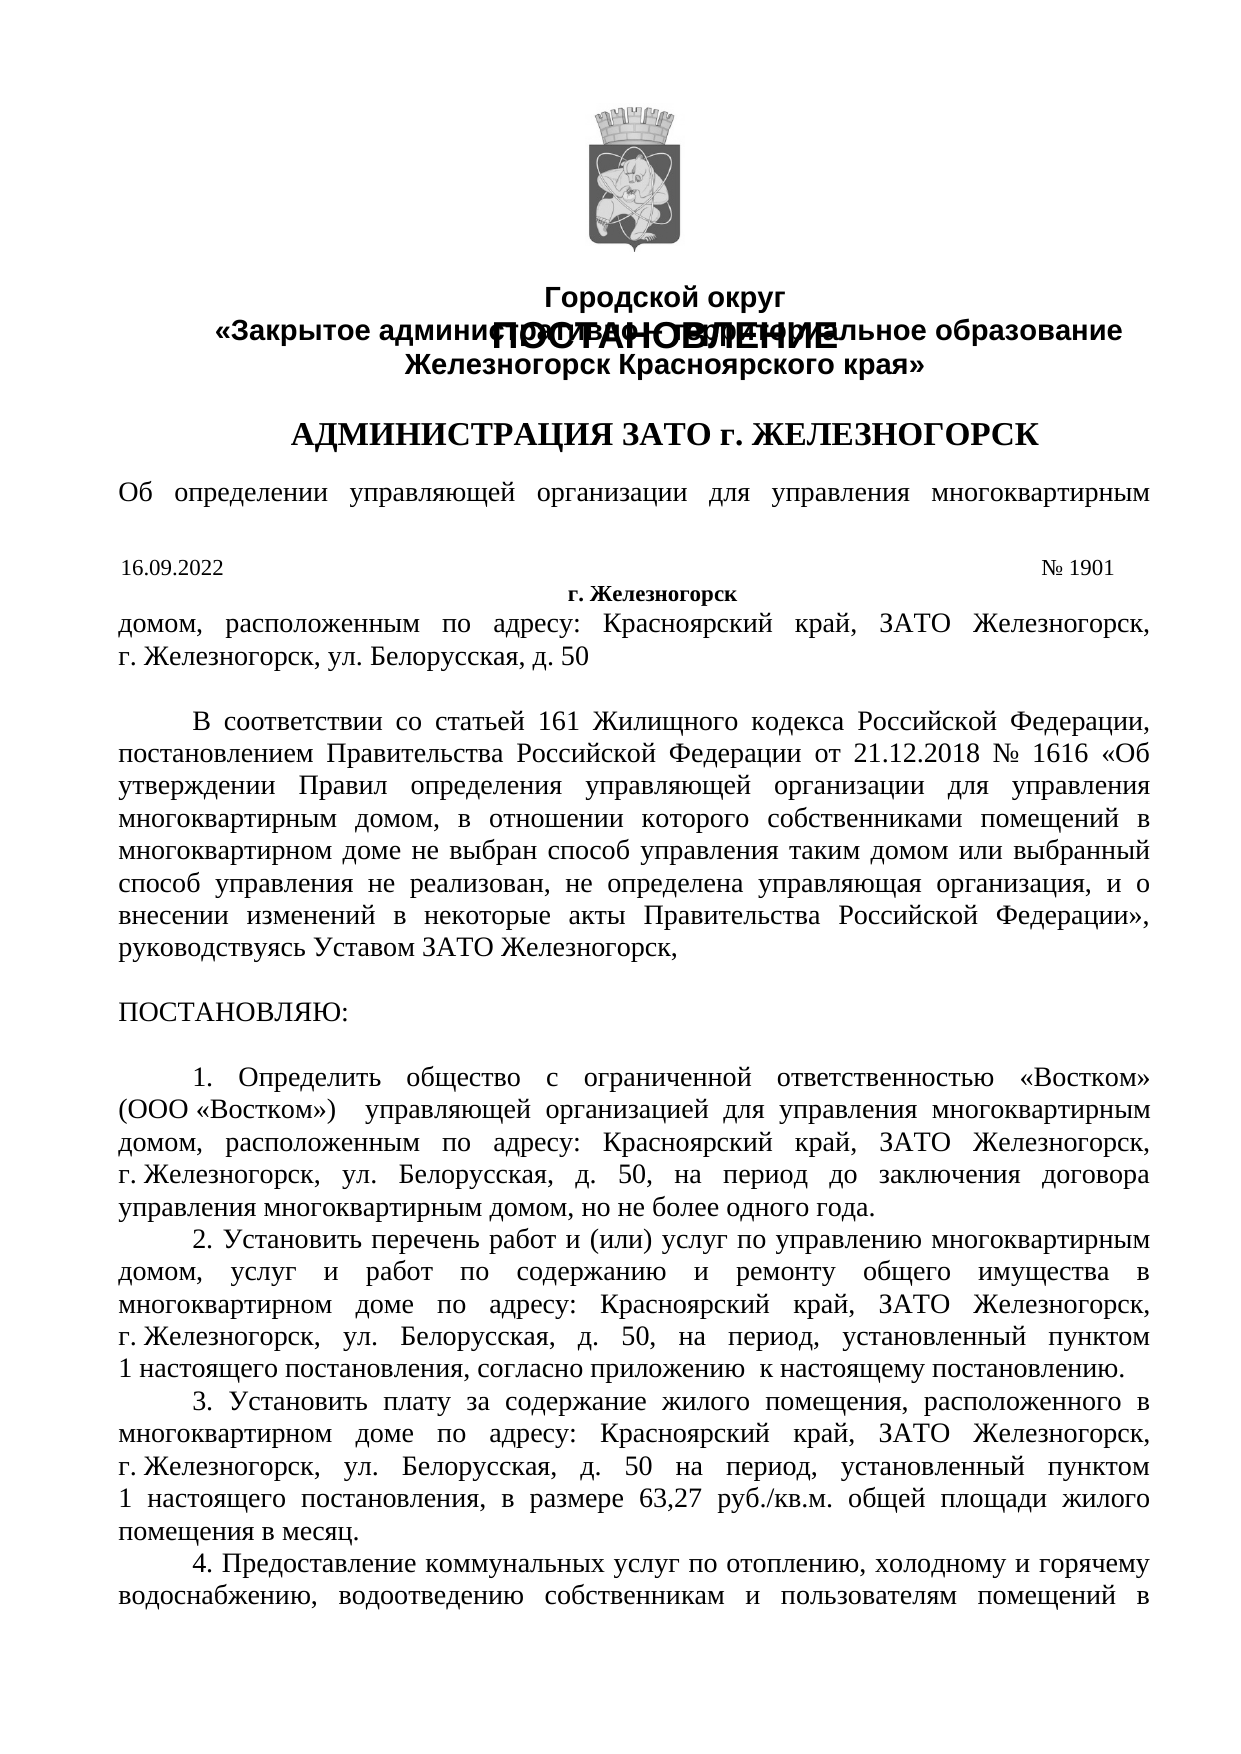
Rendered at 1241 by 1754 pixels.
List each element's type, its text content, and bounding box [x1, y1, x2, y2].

title Об определении управляющей организации для управления многоквартирным домом, расположенным по адресу: Красноярский край, ЗАТО Железногорск, г. Железногорск, ул. Белорусская, д. 50 [118, 343, 1152, 671]
title 2. Установить перечень работ и (или) услуг по управлению многоквартирным домом, услуг и работ по содержанию и ремонту общего имущества в многоквартирном доме по адресу: Красноярский край, ЗАТО Железногорск, г. Железногорск, ул. Белорусская, д. 50, на период, установленный пунктом 1 настоящего постановления, согласно приложению к настоящему постановлению. [118, 1222, 1152, 1384]
text 3. Установить плату за содержание жилого помещения, расположенного в многоквартирном доме по адресу: Красноярский край, ЗАТО Железногорск, г. Железногорск, ул. Белорусская, д. 50 на период, установленный пунктом 1 настоящего постановления, в размере 63,27 руб./кв.м. общей площади жилого помещения в месяц. [118, 1384, 1152, 1546]
text Городской округ [149, 279, 1180, 313]
text ПОСТАНОВЛЕНИЕ [149, 313, 1180, 356]
text «Закрытое административно – территориальное образование Железногорск Красноярского края» [149, 356, 1180, 380]
text г. Железногорск [120, 580, 1184, 606]
text 16.09.2022 № 1901 [120, 554, 1184, 580]
text В соответствии со статьей 161 Жилищного кодекса Российской Федерации, постановлением Правительства Российской Федерации от 21.12.2018 № 1616 «Об утверждении Правил определения управляющей организации для управления многоквартирным домом, в отношении которого собственниками помещений в многоквартирном доме не выбран способ управления таким домом или выбранный способ управления не реализован, не определена управляющая организация, и о внесении изменений в некоторые акты Правительства Российской Федерации», руководствуясь Уставом ЗАТО Железногорск, [118, 704, 1152, 963]
subtitle АДМИНИСТРАЦИЯ ЗАТО г. ЖЕЛЕЗНОГОРСК [149, 414, 1180, 452]
title ПОСТАНОВЛЯЮ: [118, 995, 1152, 1028]
title 1. Определить общество с ограниченной ответственностью «Востком» (ООО «Востком») управляющей организацией для управления многоквартирным домом, расположенным по адресу: Красноярский край, ЗАТО Железногорск, г. Железногорск, ул. Белорусская, д. 50, на период до заключения договора управления многоквартирным домом, но не более одного года. [118, 1060, 1152, 1222]
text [118, 1546, 1152, 1611]
